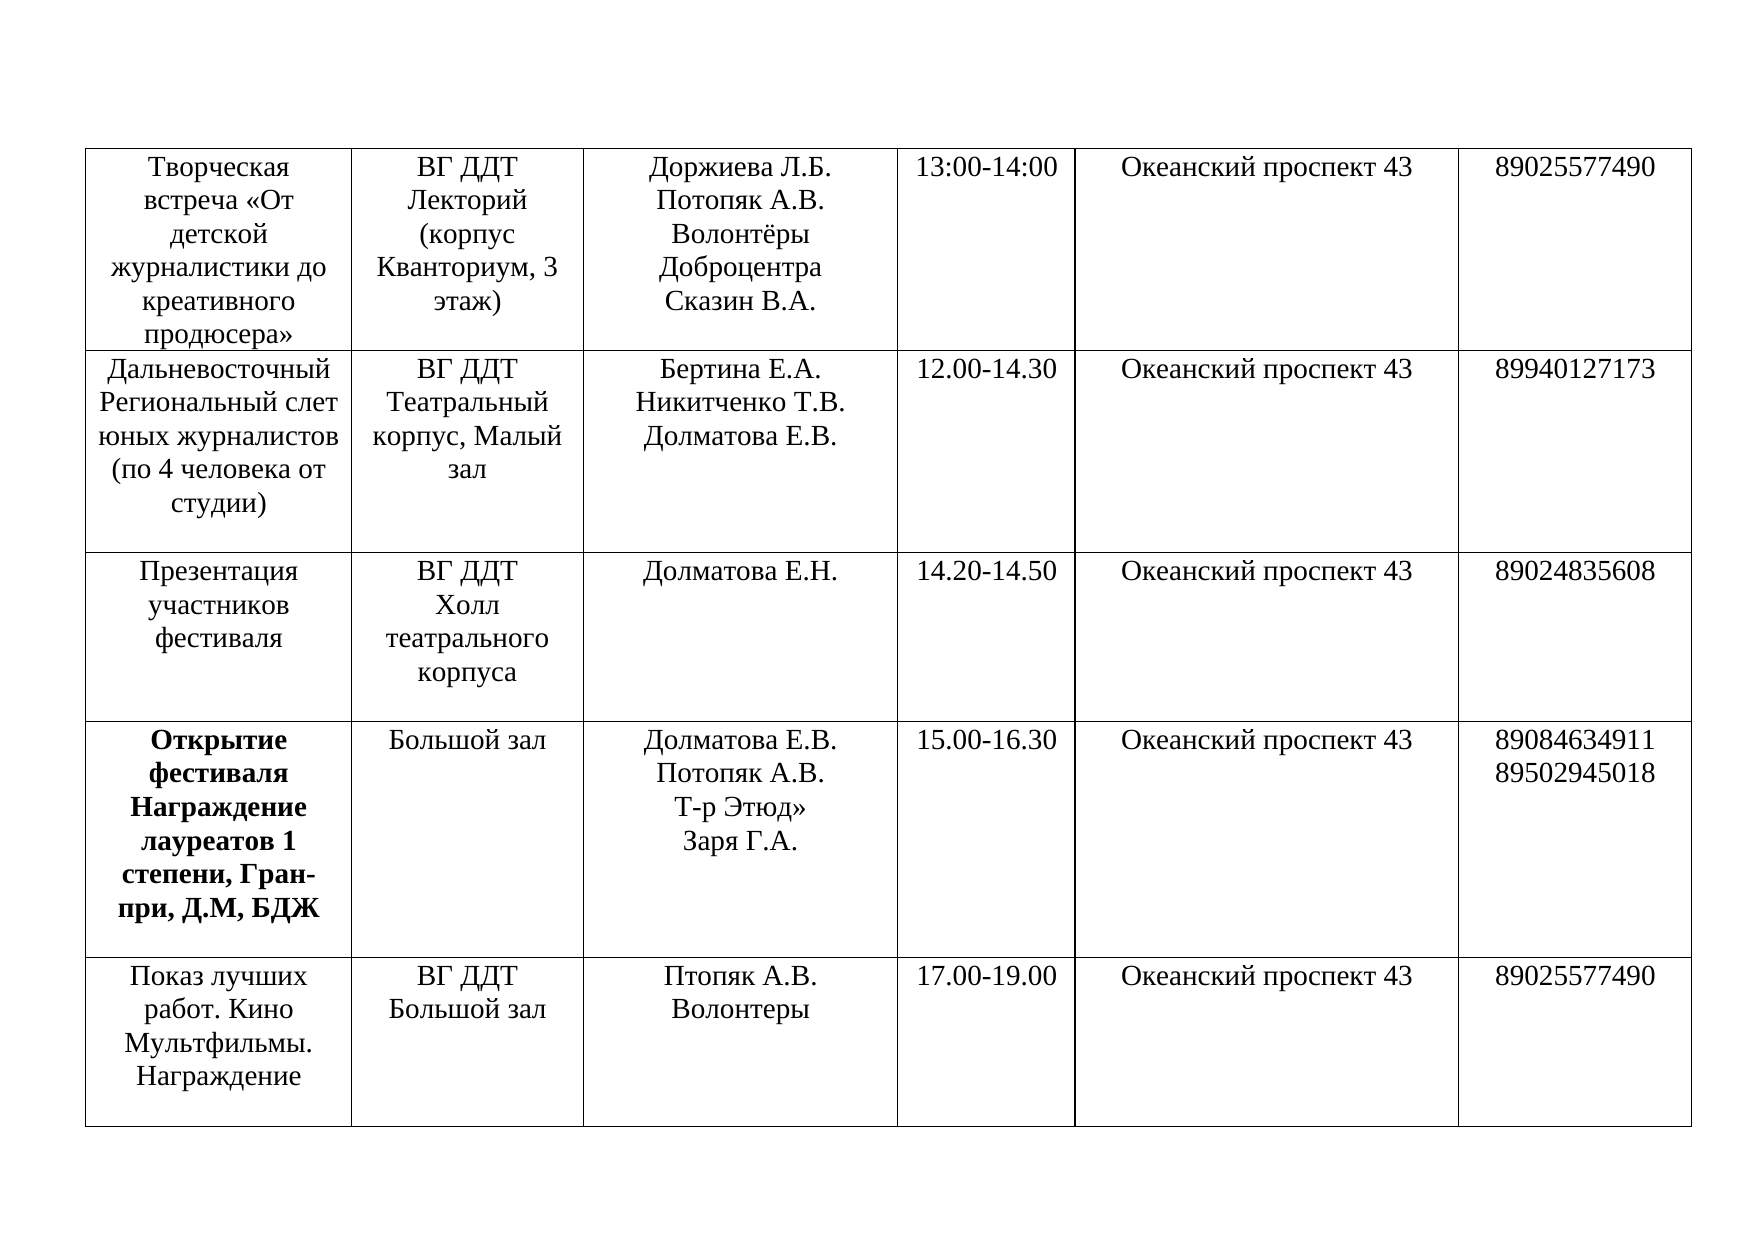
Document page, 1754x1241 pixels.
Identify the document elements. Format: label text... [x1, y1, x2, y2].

table_cell Океанский проспект 43 [1076, 722, 1458, 957]
table_cell Большой зал [352, 722, 583, 957]
table_cell 14.20-14.50 [898, 553, 1074, 721]
table_cell 15.00-16.30 [898, 722, 1074, 957]
table_cell 89024835608 [1459, 553, 1691, 721]
table_cell 89025577490 [1459, 149, 1691, 350]
table_cell ВГ ДДТ Лекторий (корпус Кванториум, 3 этаж) [352, 149, 583, 350]
table_cell 13:00-14:00 [898, 149, 1074, 350]
table_cell Показ лучших работ. Кино Мультфильмы. Награждение [86, 958, 351, 1126]
table_cell Океанский проспект 43 [1076, 351, 1458, 552]
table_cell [1076, 149, 1458, 350]
table_cell Бертина Е.А. Никитченко Т.В. Долматова Е.В. [584, 351, 897, 552]
table_cell ВГ ДДТ Большой зал [352, 958, 583, 1126]
table_cell Доржиева Л.Б. Потопяк А.В. Волонтёры Доброцентра Сказин В.А. [584, 149, 897, 350]
table_cell 89084634911 89502945018 [1459, 722, 1691, 957]
table_cell 89025577490 [1459, 958, 1691, 1126]
table_cell Дальневосточный Региональный слет юных журналистов (по 4 человека от студии) [86, 351, 351, 552]
table_cell 17.00-19.00 [898, 958, 1074, 1126]
table_cell Птопяк А.В. Волонтеры [584, 958, 897, 1126]
table_cell 12.00-14.30 [898, 351, 1074, 552]
table_cell ВГ ДДТ Театральный корпус, Малый зал [352, 351, 583, 552]
table_cell Творческая встреча «От детской журналистики до креативного продюсера» [86, 149, 351, 350]
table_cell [1076, 958, 1458, 1126]
table_cell Долматова Е.В. Потопяк А.В. Т-р Этюд» Заря Г.А. [584, 722, 897, 957]
table_cell Открытие фестиваля Награждение лауреатов 1 степени, Гран-при, Д.М, БДЖ [86, 722, 351, 957]
table_cell Долматова Е.Н. [584, 553, 897, 721]
table_cell Океанский проспект 43 [1076, 553, 1458, 721]
table_cell 89940127173 [1459, 351, 1691, 552]
table_cell Презентация участников фестиваля [86, 553, 351, 721]
table_cell ВГ ДДТ Холл театрального корпуса [352, 553, 583, 721]
